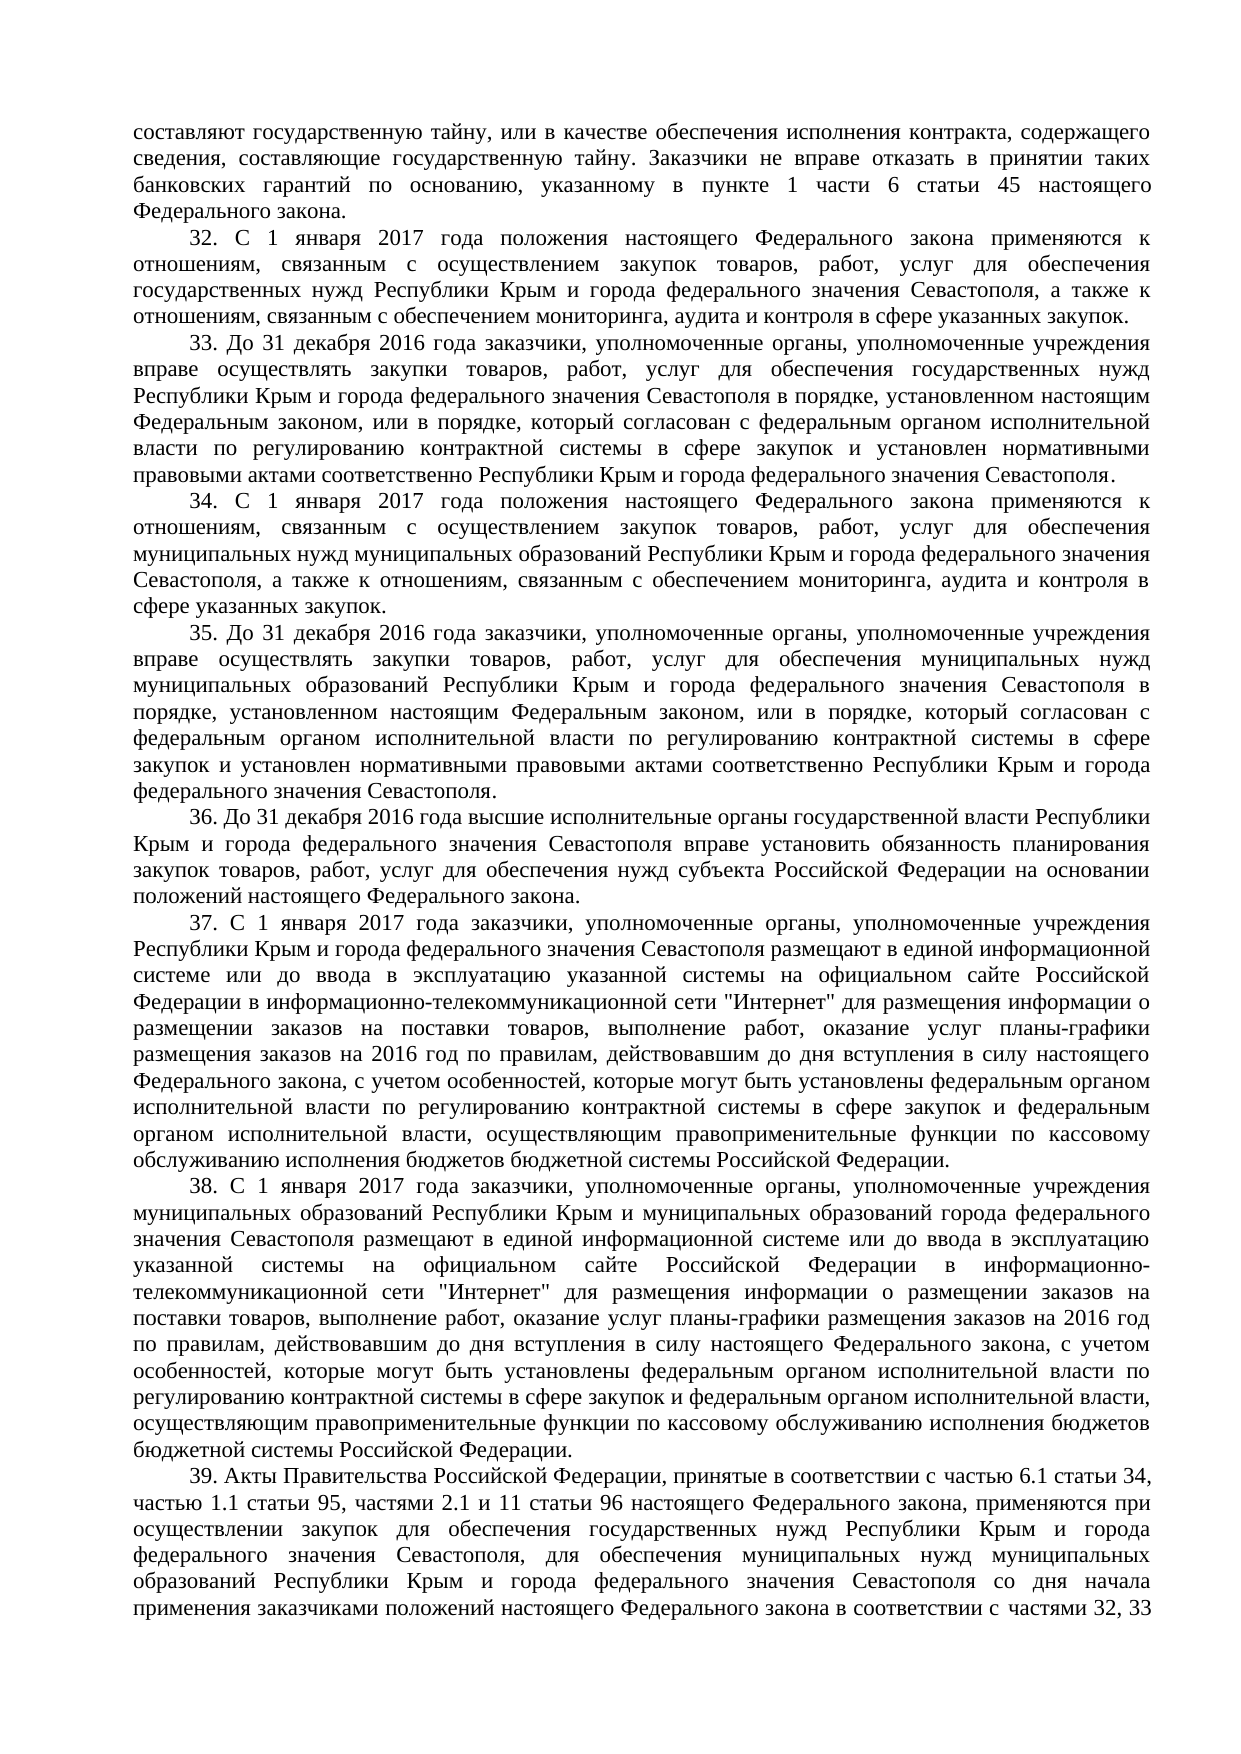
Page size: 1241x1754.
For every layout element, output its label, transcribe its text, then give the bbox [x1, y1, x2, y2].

text 33. До 31 декабря 2016 года заказчики, уполномоченные органы, уполномоченные учреждения вправе осуществлять закупки товаров, работ, услуг для обеспечения государственных нужд Республики Крым и города федерального значения Севастополя в порядке, установленном настоящим Федеральным законом, или в порядке, который согласован с федеральным органом исполнительной власти по регулированию контрактной системы в сфере закупок и установлен нормативными правовыми актами соответственно Республики Крым и города федерального значения Севастополя. [133, 329, 1152, 487]
text 36. До 31 декабря 2016 года высшие исполнительные органы государственной власти Республики Крым и города федерального значения Севастополя вправе установить обязанность планирования закупок товаров, работ, услуг для обеспечения нужд субъекта Российской Федерации на основании положений настоящего Федерального закона. [133, 803, 1152, 909]
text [133, 118, 1152, 223]
text 34. С 1 января 2017 года положения настоящего Федерального закона применяются к отношениям, связанным с осуществлением закупок товаров, работ, услуг для обеспечения муниципальных нужд муниципальных образований Республики Крым и города федерального значения Севастополя, а также к отношениям, связанным с обеспечением мониторинга, аудита и контроля в сфере указанных закупок. [133, 487, 1152, 619]
text 38. С 1 января 2017 года заказчики, уполномоченные органы, уполномоченные учреждения муниципальных образований Республики Крым и муниципальных образований города федерального значения Севастополя размещают в единой информационной системе или до ввода в эксплуатацию указанной системы на официальном сайте Российской Федерации в информационно-телекоммуникационной сети "Интернет" для размещения информации о размещении заказов на поставки товаров, выполнение работ, оказание услуг планы-графики размещения заказов на 2016 год по правилам, действовавшим до дня вступления в силу настоящего Федерального закона, с учетом особенностей, которые могут быть установлены федеральным органом исполнительной власти по регулированию контрактной системы в сфере закупок и федеральным органом исполнительной власти, осуществляющим правоприменительные функции по кассовому обслуживанию исполнения бюджетов бюджетной системы Российской Федерации. [133, 1172, 1152, 1462]
text 35. До 31 декабря 2016 года заказчики, уполномоченные органы, уполномоченные учреждения вправе осуществлять закупки товаров, работ, услуг для обеспечения муниципальных нужд муниципальных образований Республики Крым и города федерального значения Севастополя в порядке, установленном настоящим Федеральным законом, или в порядке, который согласован с федеральным органом исполнительной власти по регулированию контрактной системы в сфере закупок и установлен нормативными правовыми актами соответственно Республики Крым и города федерального значения Севастополя. [133, 619, 1152, 803]
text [133, 1462, 1152, 1620]
text 37. С 1 января 2017 года заказчики, уполномоченные органы, уполномоченные учреждения Республики Крым и города федерального значения Севастополя размещают в единой информационной системе или до ввода в эксплуатацию указанной системы на официальном сайте Российской Федерации в информационно-телекоммуникационной сети "Интернет" для размещения информации о размещении заказов на поставки товаров, выполнение работ, оказание услуг планы-графики размещения заказов на 2016 год по правилам, действовавшим до дня вступления в силу настоящего Федерального закона, с учетом особенностей, которые могут быть установлены федеральным органом исполнительной власти по регулированию контрактной системы в сфере закупок и федеральным органом исполнительной власти, осуществляющим правоприменительные функции по кассовому обслуживанию исполнения бюджетов бюджетной системы Российской Федерации. [133, 909, 1152, 1172]
text 32. С 1 января 2017 года положения настоящего Федерального закона применяются к отношениям, связанным с осуществлением закупок товаров, работ, услуг для обеспечения государственных нужд Республики Крым и города федерального значения Севастополя, а также к отношениям, связанным с обеспечением мониторинга, аудита и контроля в сфере указанных закупок. [133, 223, 1152, 329]
